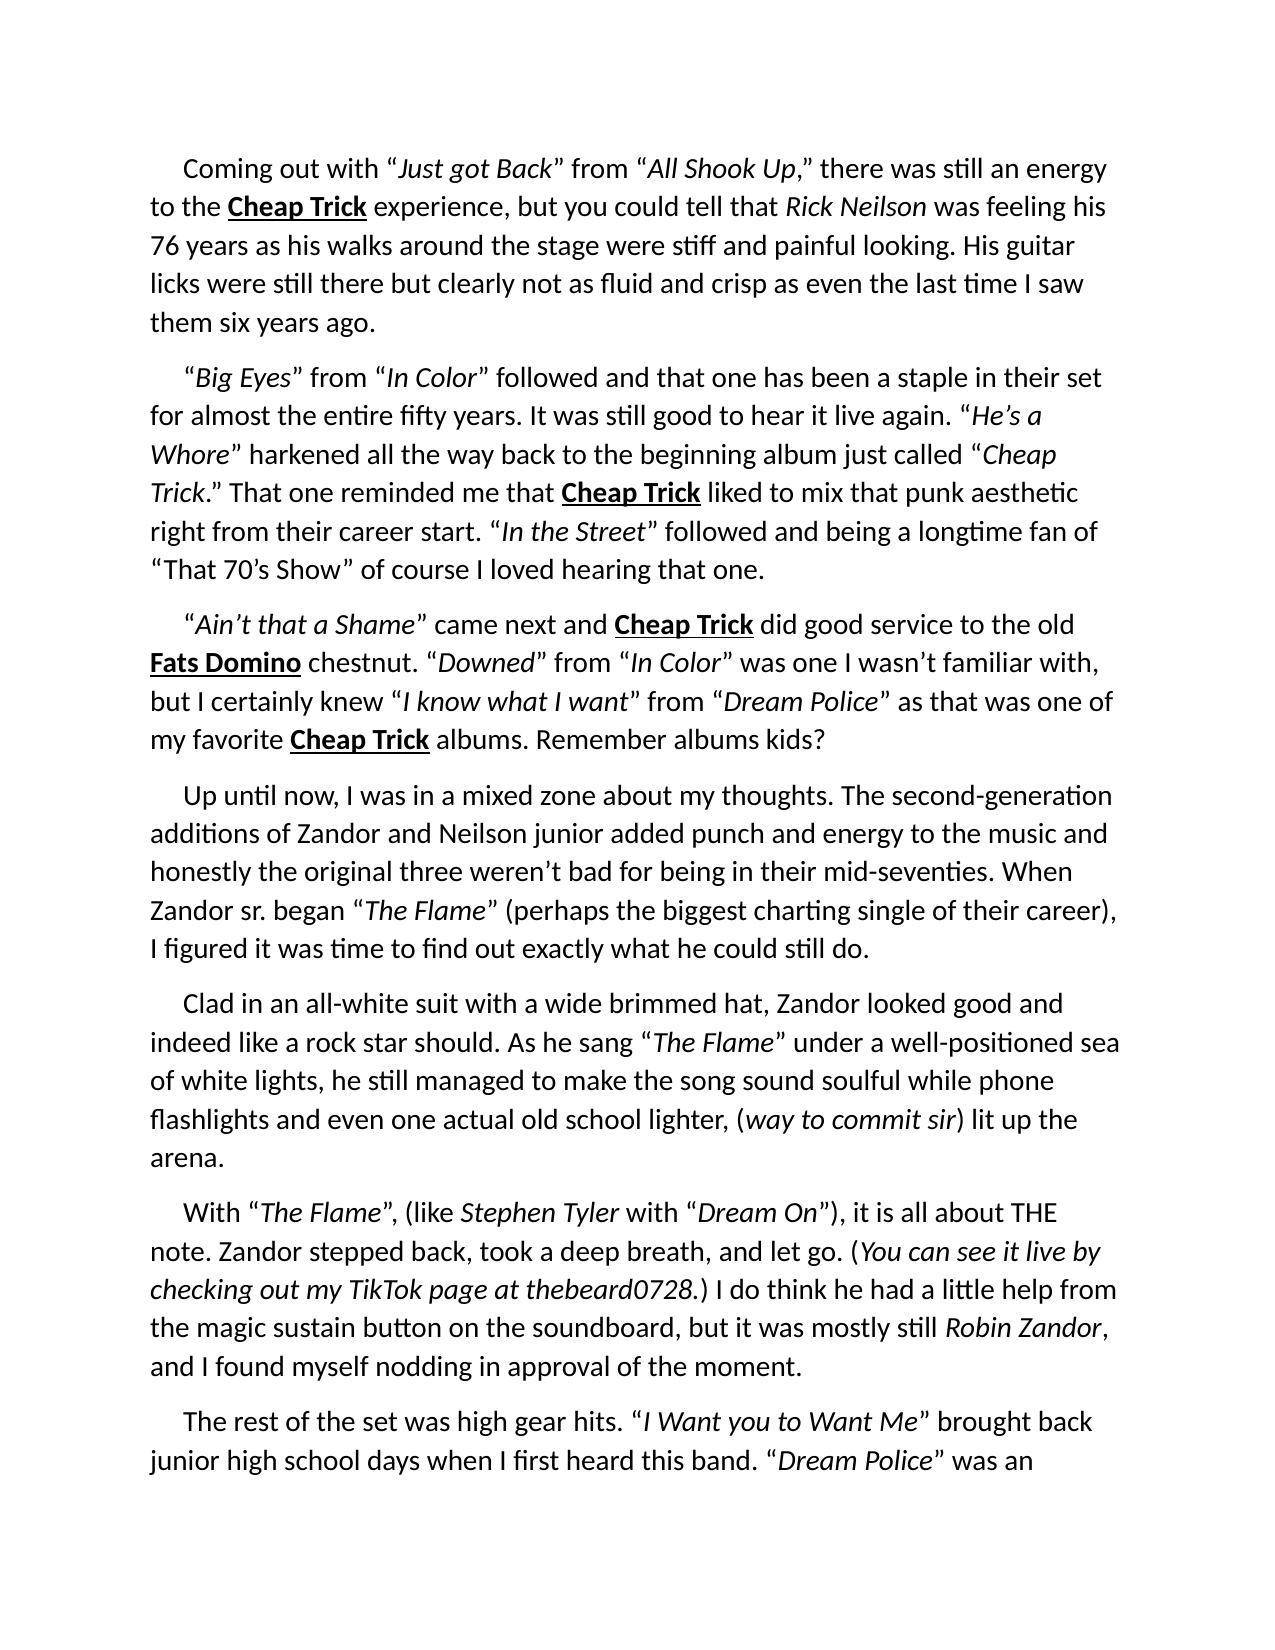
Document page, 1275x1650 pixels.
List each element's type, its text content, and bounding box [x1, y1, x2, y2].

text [150, 1403, 1125, 1477]
text “Ain’t that a Shame” came next and Cheap Trick did good service to the old Fats Domino chestnut. “Downed” from “In Color” was one I wasn’t familiar with, but I certainly knew “I know what I want” from “Dream Police” as that was one of my favorite Cheap Trick albums. Remember albums kids? [150, 606, 1125, 757]
text Coming out with “Just got Back” from “All Shook Up,” there was still an energy to the Cheap Trick experience, but you could tell that Rick Neilson was feeling his 76 years as his walks around the stage were stiff and painful looking. His guitar licks were still there but clearly not as fluid and crisp as even the last time I saw them six years ago. [150, 150, 1125, 339]
text With “The Flame”, (like Stephen Tyler with “Dream On”), it is all about THE note. Zandor stepped back, took a deep breath, and let go. (You can see it live by checking out my TikTok page at thebeard0728.) I do think he had a little help from the magic sustain button on the soundboard, but it was mostly still Robin Zandor, and I found myself nodding in approval of the moment. [150, 1194, 1125, 1384]
text Clad in an all-white suit with a wide brimmed hat, Zandor looked good and indeed like a rock star should. As he sang “The Flame” under a well-positioned sea of white lights, he still managed to make the song sound soulful while phone flashlights and even one actual old school lighter, (way to commit sir) lit up the arena. [150, 985, 1125, 1175]
text Up until now, I was in a mixed zone about my thoughts. The second-generation additions of Zandor and Neilson junior added punch and energy to the music and honestly the original three weren’t bad for being in their mid-seventies. When Zandor sr. began “The Flame” (perhaps the biggest charting single of their career), I figured it was time to find out exactly what he could still do. [150, 777, 1125, 966]
text “Big Eyes” from “In Color” followed and that one has been a staple in their set for almost the entire fifty years. It was still good to hear it live again. “He’s a Whore” harkened all the way back to the beginning album just called “Cheap Trick.” That one reminded me that Cheap Trick liked to mix that punk aesthetic right from their career start. “In the Street” followed and being a longtime fan of “That 70’s Show” of course I loved hearing that one. [150, 359, 1125, 587]
